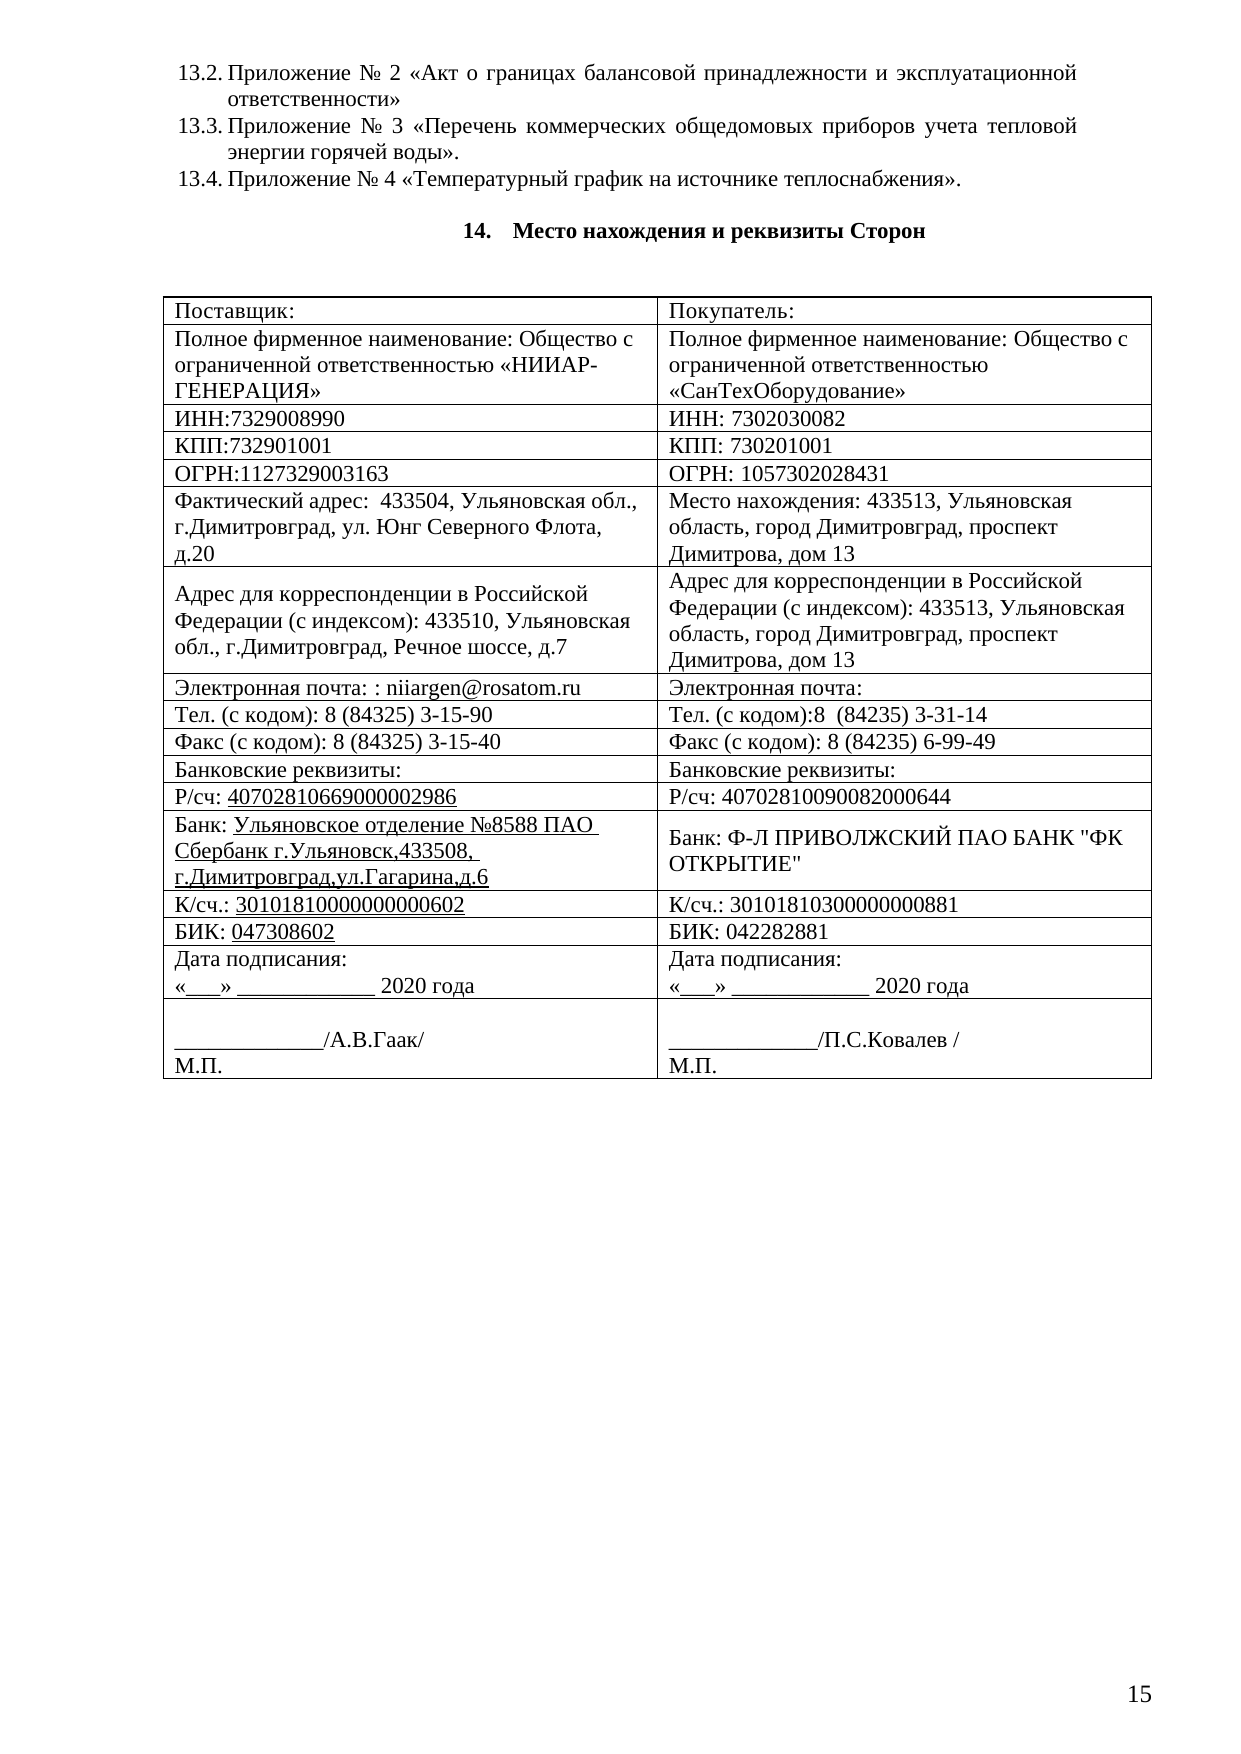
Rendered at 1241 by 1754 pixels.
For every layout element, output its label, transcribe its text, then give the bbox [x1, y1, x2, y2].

table_cell Тел. (с кодом):8 (84235) 3-31-14 [658, 701, 1151, 727]
table_cell Полное фирменное наименование: Общество с ограниченной ответственностью «НИИАР-ГЕНЕРАЦИЯ» [164, 325, 657, 404]
table_cell Факс (с кодом): 8 (84235) 6-99-49 [658, 729, 1151, 755]
table_cell Тел. (с кодом): 8 (84325) 3-15-90 [164, 701, 657, 727]
list Приложение № 2 «Акт о границах балансовой принадлежности и эксплуатационной ответственности» [177, 59, 1078, 112]
table_cell КПП: 730201001 [658, 432, 1151, 459]
table_cell Электронная почта: : niiargen@rosatom.ru [164, 674, 657, 700]
list Место нахождения и реквизиты Сторон [310, 217, 1078, 244]
table_cell ИНН:7329008990 [164, 405, 657, 431]
table_cell Банковские реквизиты: [164, 756, 657, 782]
table_cell Дата подписания: «___» ____________ 2020 года [658, 946, 1151, 998]
list Приложение № 3 «Перечень коммерческих общедомовых приборов учета тепловой энергии горячей воды». [177, 112, 1078, 164]
table_cell Адрес для корреспонденции в Российской Федерации (с индексом): 433510, Ульяновская обл., г.Димитровград, Речное шоссе, д.7 [164, 567, 657, 673]
table_cell БИК: 047308602 [164, 918, 657, 944]
table_cell Полное фирменное наименование: Общество с ограниченной ответственностью «СанТехОборудование» [658, 325, 1151, 404]
table_cell Адрес для корреспонденции в Российской Федерации (с индексом): 433513, Ульяновская область, город Димитровград, проспект Димитрова, дом 13 [658, 567, 1151, 673]
table_cell ОГРН: 1057302028431 [658, 460, 1151, 486]
table_cell БИК: 042282881 [658, 918, 1151, 944]
table_cell Банк: Ульяновское отделение №8588 ПАО Сбербанк г.Ульяновск,433508, г.Димитровград,ул.Гагарина,д.6 [164, 811, 657, 890]
table_cell ОГРН:1127329003163 [164, 460, 657, 486]
table_cell К/сч.: 30101810000000000602 [164, 891, 657, 917]
table_cell К/сч.: 30101810300000000881 [658, 891, 1151, 917]
table_cell КПП:732901001 [164, 432, 657, 459]
table_cell ИНН: 7302030082 [658, 405, 1151, 431]
table_cell Р/сч: 40702810669000002986 [164, 783, 657, 809]
table_header Покупатель: [658, 298, 1151, 324]
list Приложение № 4 «Температурный график на источнике теплоснабжения». [177, 164, 1078, 191]
table_cell Электронная почта: [658, 674, 1151, 700]
table_cell Фактический адрес: 433504, Ульяновская обл., г.Димитровград, ул. Юнг Северного Флота, д.20 [164, 487, 657, 566]
table_cell Дата подписания: «___» ____________ 2020 года [164, 946, 657, 998]
table_cell Банковские реквизиты: [658, 756, 1151, 782]
table_cell Р/сч: 40702810090082000644 [658, 783, 1151, 809]
table_cell _____________/А.В.Гаак/ М.П. [164, 999, 657, 1078]
table_cell Банк: Ф-Л ПРИВОЛЖСКИЙ ПАО БАНК "ФК ОТКРЫТИЕ" [658, 811, 1151, 890]
table_cell _____________/П.С.Ковалев / М.П. [658, 999, 1151, 1078]
table_cell Место нахождения: 433513, Ульяновская область, город Димитровград, проспект Димитрова, дом 13 [658, 487, 1151, 566]
table_cell Факс (с кодом): 8 (84325) 3-15-40 [164, 729, 657, 755]
table_header Поставщик: [164, 298, 657, 324]
